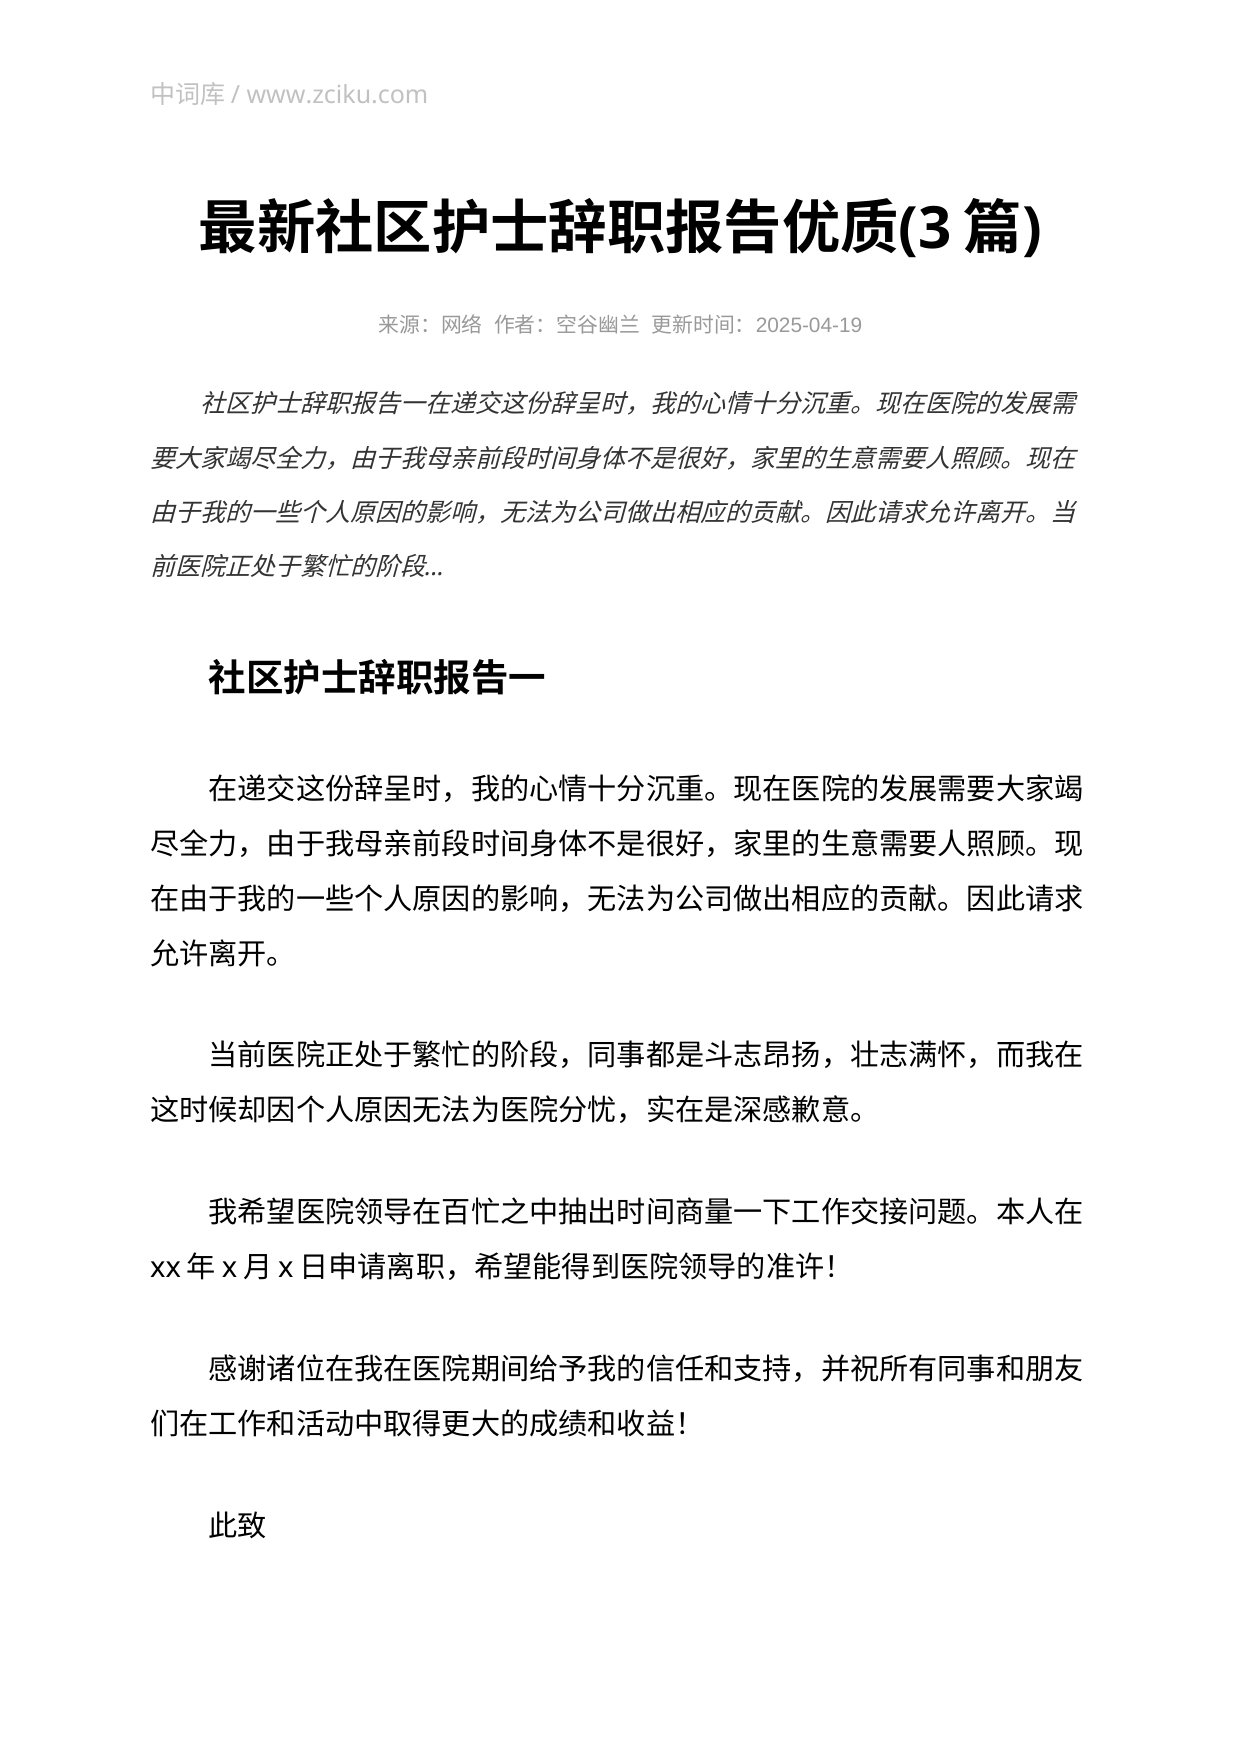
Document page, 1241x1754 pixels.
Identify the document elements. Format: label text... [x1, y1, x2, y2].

text 社区护士辞职报告一在递交这份辞呈时，我的心情十分沉重。现在医院的发展需要大家竭尽全力，由于我母亲前段时间身体不是很好，家里的生意需要人照顾。现在由于我的一些个人原因的影响，无法为公司做出相应的贡献。因此请求允许离开。当前医院正处于繁忙的阶段... [150, 384, 1090, 583]
text 来源：网络 作者：空谷幽兰 更新时间：2025-04-19 [150, 313, 1090, 337]
text 社区护士辞职报告一 [150, 648, 1090, 702]
text 当前医院正处于繁忙的阶段，同事都是斗志昂扬，壮志满怀，而我在这时候却因个人原因无法为医院分忧，实在是深感歉意。 [150, 1032, 1090, 1129]
text 我希望医院领导在百忙之中抽出时间商量一下工作交接问题。本人在xx年x月x日申请离职，希望能得到医院领导的准许！ [150, 1189, 1090, 1286]
subtitle 最新社区护士辞职报告优质(3篇) [150, 181, 1090, 266]
text 此致 [150, 1502, 1090, 1544]
text 感谢诸位在我在医院期间给予我的信任和支持，并祝所有同事和朋友们在工作和活动中取得更大的成绩和收益！ [150, 1346, 1090, 1443]
text 在递交这份辞呈时，我的心情十分沉重。现在医院的发展需要大家竭尽全力，由于我母亲前段时间身体不是很好，家里的生意需要人照顾。现在由于我的一些个人原因的影响，无法为公司做出相应的贡献。因此请求允许离开。 [150, 766, 1090, 972]
